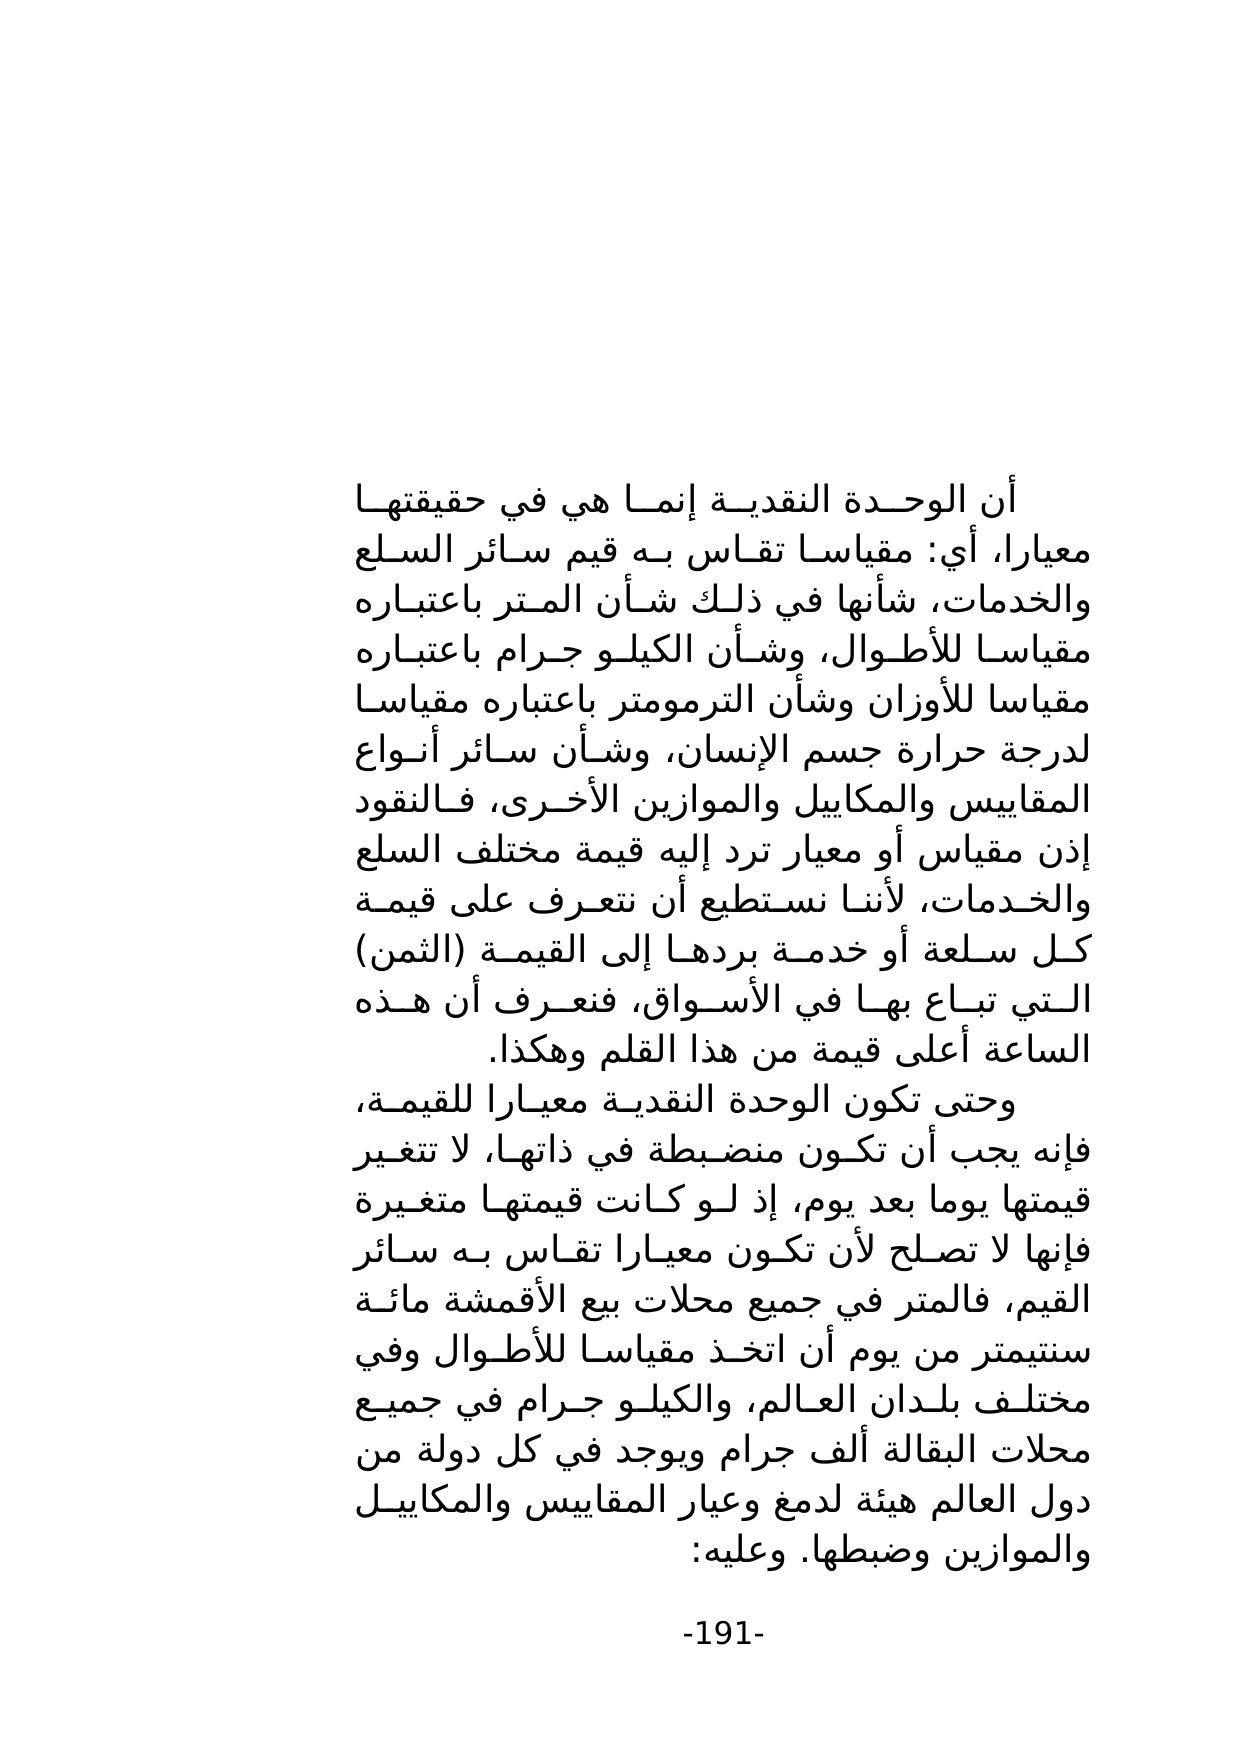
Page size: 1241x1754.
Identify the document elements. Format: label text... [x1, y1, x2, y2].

text وحتى تكون الوحدة النقدية معيارا للقيمة، فإنه يجب أن تكون منضبطة في ذاتها، لا تتغير قيمتها يوما بعد يوم، إذ لو كانت قيمتها متغيرة فإنها لا تصلح لأن تكون معيارا تقاس به سائر القيم، فالمتر في جميع محلات بيع الأقمشة مائة سنتيمتر من يوم أن اتخذ مقياسا للأطوال وفي مختلف بلدان العالم، والكيلو جرام في جميع محلات البقالة ألف جرام ويوجد في كل دولة من دول العالم هيئة لدمغ وعيار المقاييس والمكاييل والموازين وضبطها. وعليه: [354, 1072, 1092, 1572]
text أن الوحدة النقدية إنما هي في حقيقتها معيارا، أي: مقياسا تقاس به قيم سائر السلع والخدمات، شأنها في ذلك شأن المتر باعتباره مقياسا للأطوال، وشأن الكيلو جرام باعتباره مقياسا للأوزان وشأن الترمومتر باعتباره مقياسا لدرجة حرارة جسم الإنسان، وشأن سائر أنواع المقاييس والمكاييل والموازين الأخرى، فالنقود إذن مقياس أو معيار ترد إليه قيمة مختلف السلع والخدمات، لأننا نستطيع أن نتعرف على قيمة كل سلعة أو خدمة بردها إلى القيمة (الثمن) التي تباع بها في الأسواق، فنعرف أن هذه الساعة أعلى قيمة من هذا القلم وهكذا. [354, 472, 1092, 1072]
